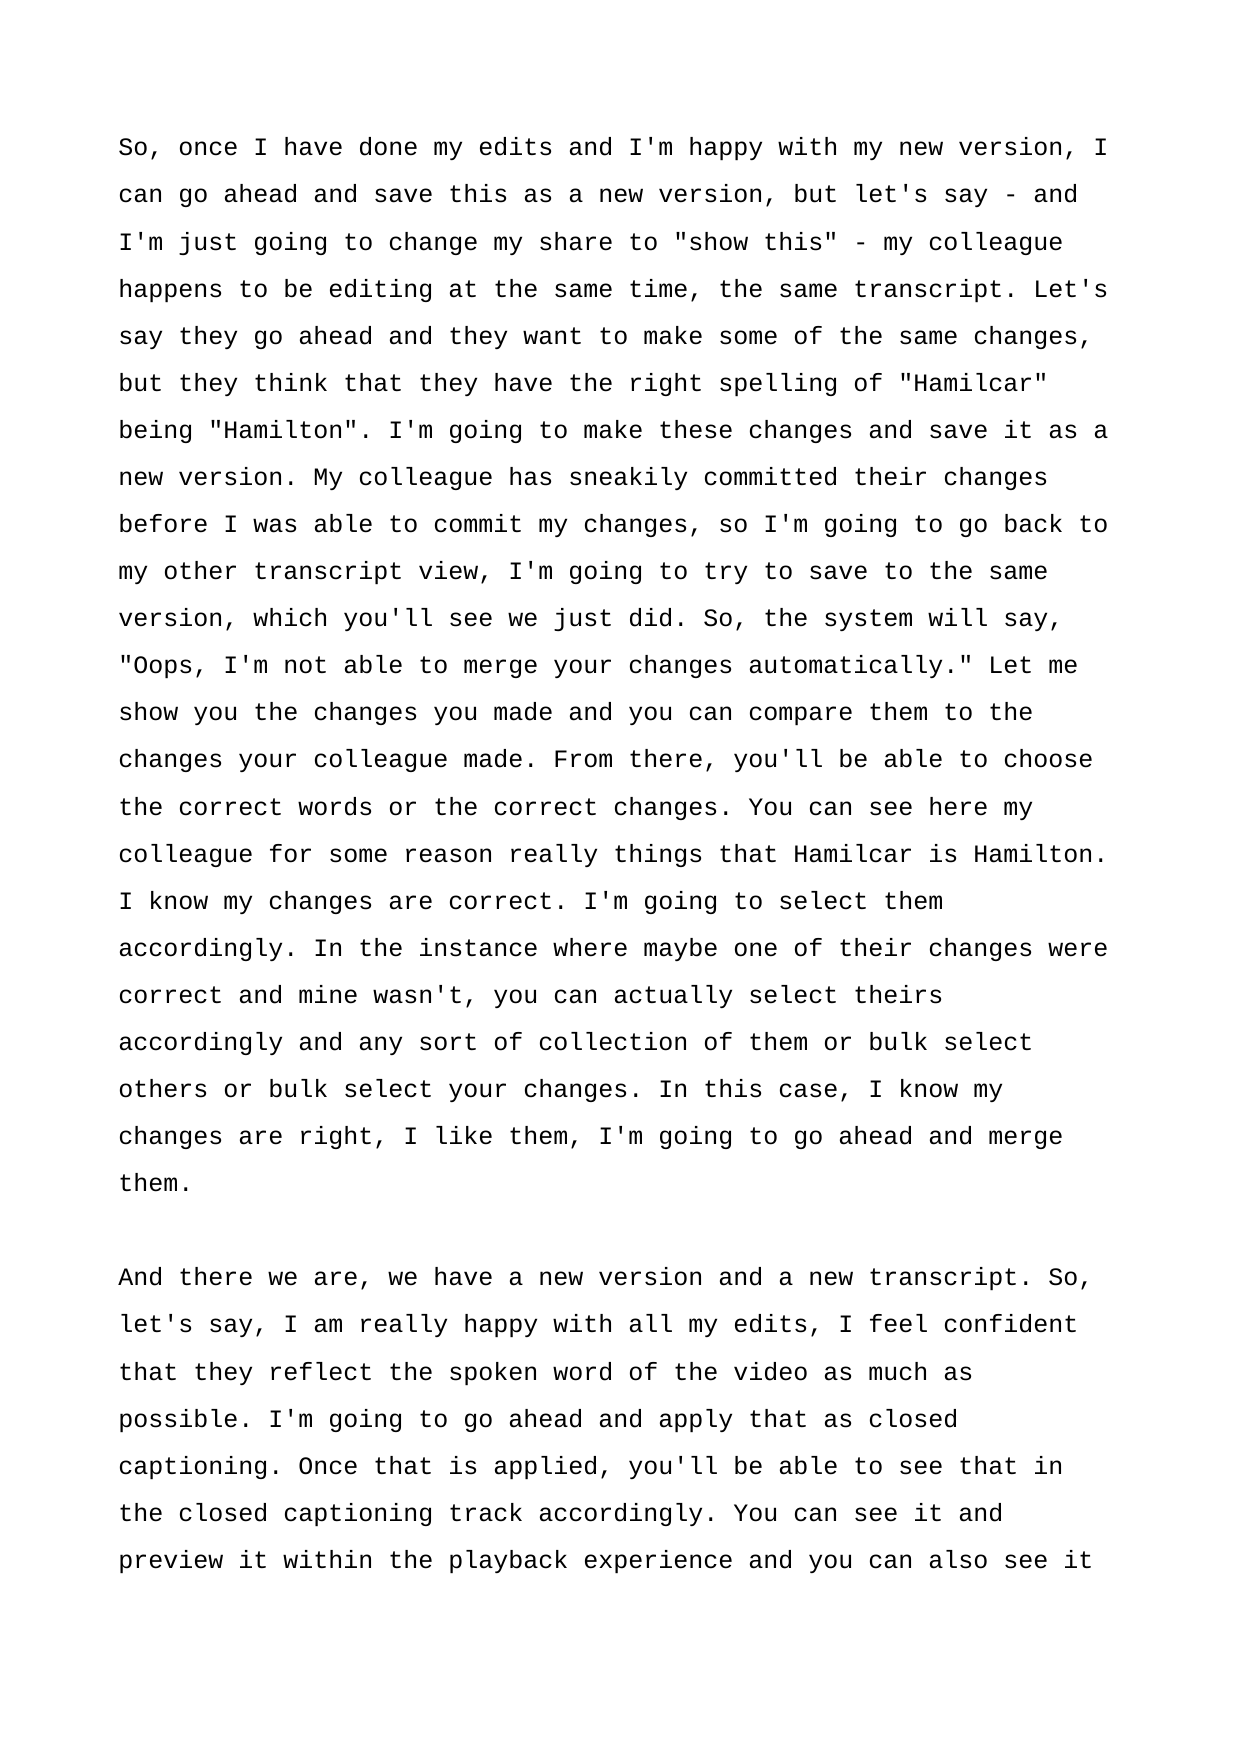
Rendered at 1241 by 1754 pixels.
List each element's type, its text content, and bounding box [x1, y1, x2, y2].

text So, once I have done my edits and I'm happy with my new version, I can go ahead and save this as a new version, but let's say - and I'm just going to change my share to "show this" - my colleague happens to be editing at the same time, the same transcript. Let's say they go ahead and they want to make some of the same changes, but they think that they have the right spelling of "Hamilcar" being "Hamilton". I'm going to make these changes and save it as a new version. My colleague has sneakily committed their changes before I was able to commit my changes, so I'm going to go back to my other transcript view, I'm going to try to save to the same version, which you'll see we just did. So, the system will say, "Oops, I'm not able to merge your changes automatically." Let me show you the changes you made and you can compare them to the changes your colleague made. From there, you'll be able to choose the correct words or the correct changes. You can see here my colleague for some reason really things that Hamilcar is Hamilton. I know my changes are correct. I'm going to select them accordingly. In the instance where maybe one of their changes were correct and mine wasn't, you can actually select theirs accordingly and any sort of collection of them or bulk select others or bulk select your changes. In this case, I know my changes are right, I like them, I'm going to go ahead and merge them. [118, 118, 1122, 1201]
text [118, 1248, 1122, 1578]
